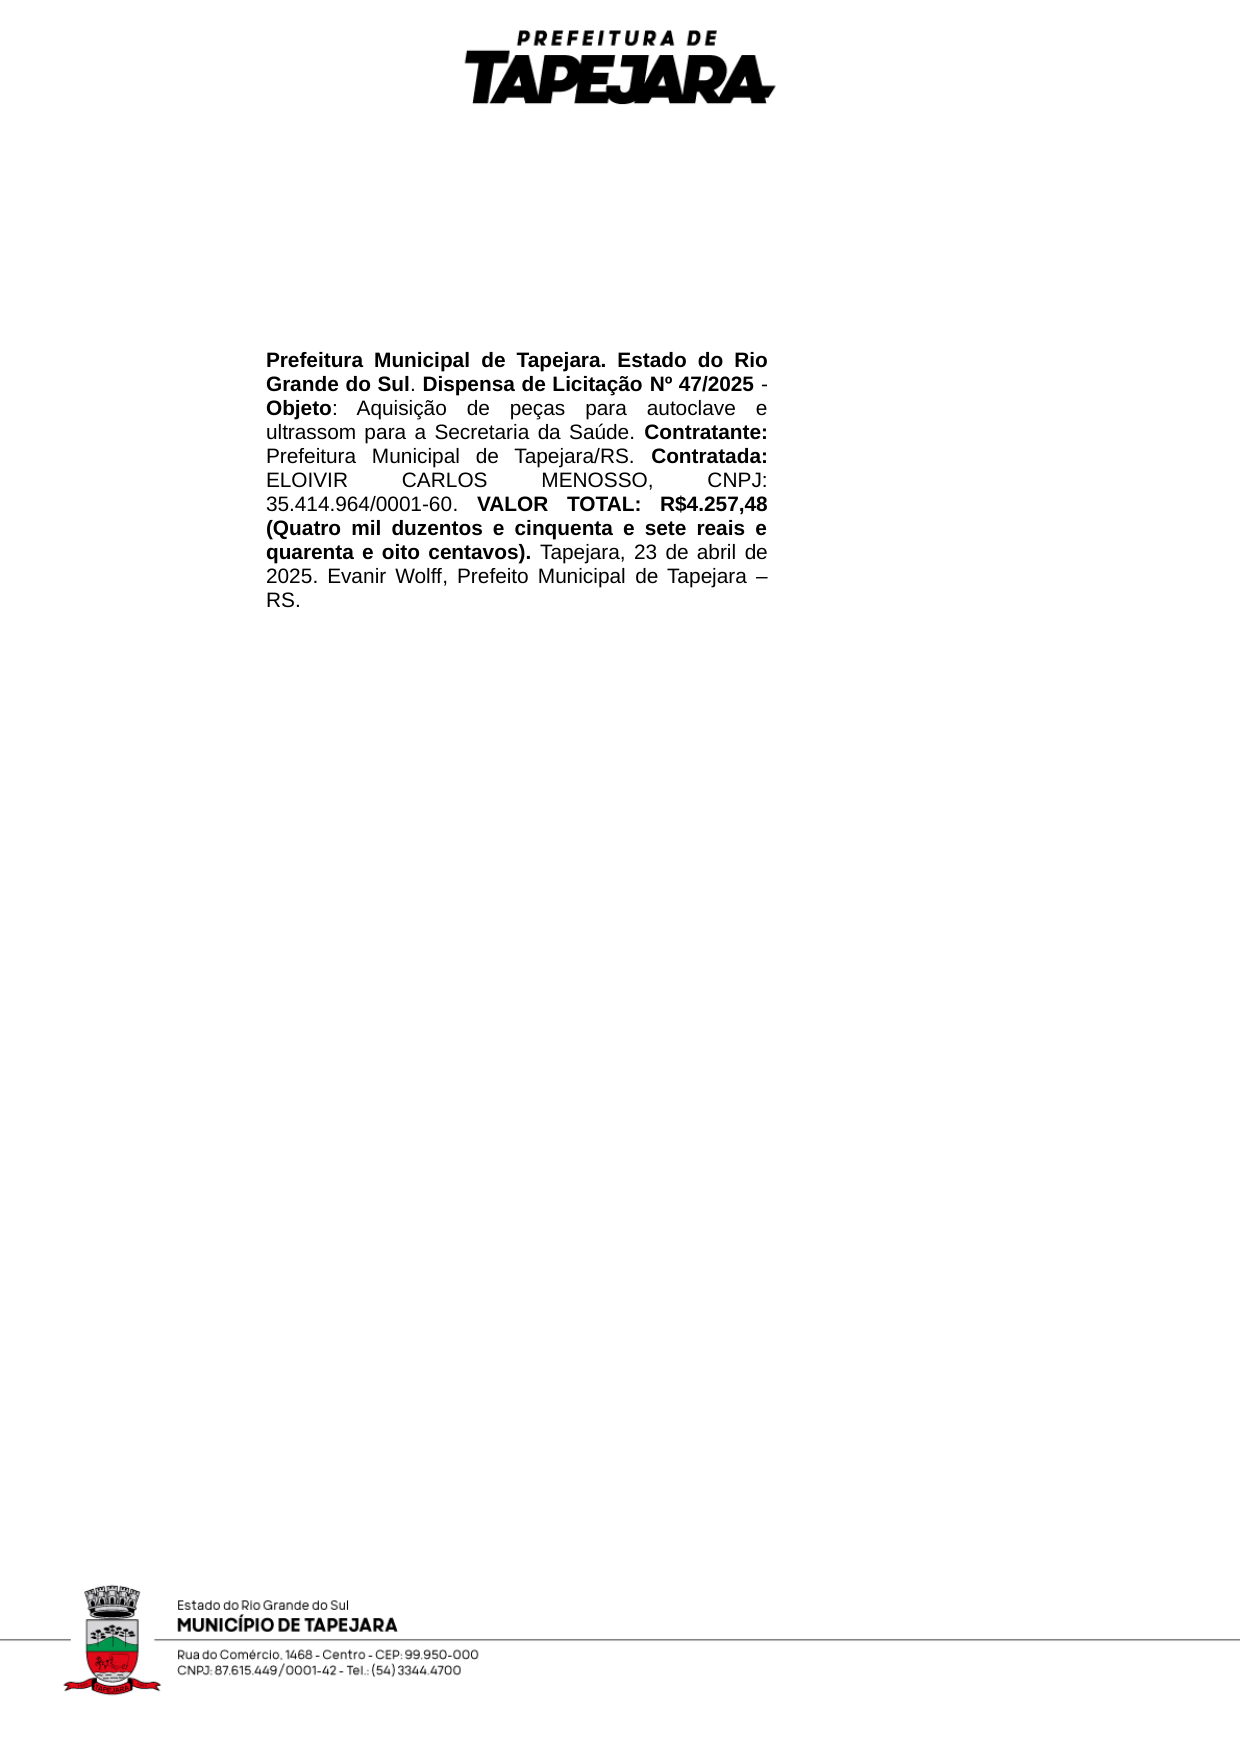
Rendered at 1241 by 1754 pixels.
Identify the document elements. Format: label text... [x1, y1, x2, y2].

picture [0, 0, 1240, 1736]
subtitle Prefeitura Municipal de Tapejara. Estado do Rio Grande do Sul. Dispensa de Licitação Nº 47/2025 - Objeto: Aquisição de peças para autoclave e ultrassom para a Secretaria da Saúde. Contratante: Prefeitura Municipal de Tapejara/RS. Contratada: ELOIVIR CARLOS MENOSSO, CNPJ: 35.414.964/0001-60. VALOR TOTAL: R$4.257,48 (Quatro mil duzentos e cinquenta e sete reais e quarenta e oito centavos). Tapejara, 23 de abril de 2025. Evanir Wolff, Prefeito Municipal de Tapejara – RS. [266, 348, 768, 611]
